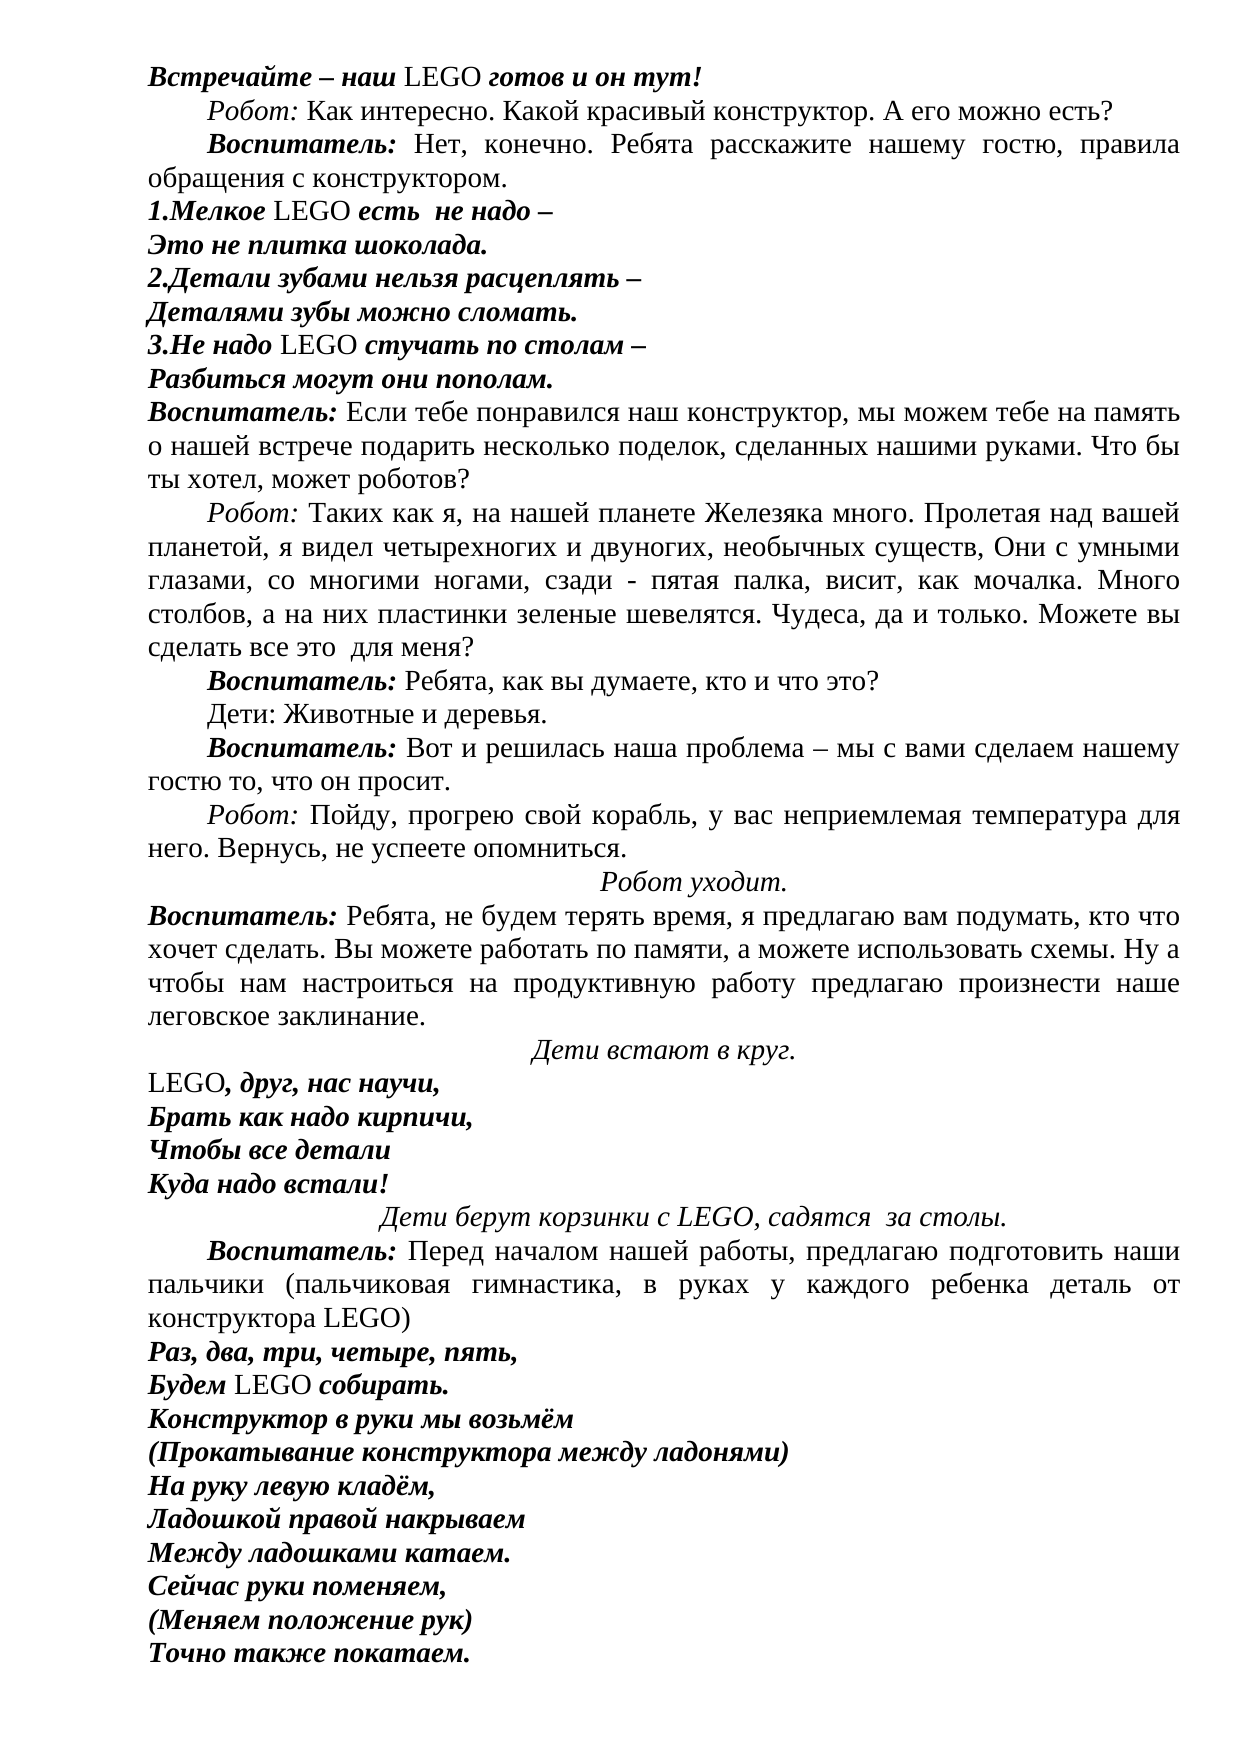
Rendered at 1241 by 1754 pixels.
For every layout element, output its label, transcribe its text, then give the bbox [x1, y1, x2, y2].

text Разбиться могут они пополам. [148, 361, 1181, 394]
text Воспитатель: Нет, конечно. Ребята расскажите нашему гостю, правила обращения с конструктором. [148, 126, 1181, 193]
text Чтобы все детали [148, 1132, 1181, 1166]
text LEGO, друг, нас научи, [148, 1065, 1181, 1099]
text Дети встают в круг. [148, 1032, 1181, 1065]
text На руку левую кладём, [148, 1468, 1181, 1501]
text Воспитатель: Вот и решилась наша проблема – мы с вами сделаем нашему гостю то, что он просит. [148, 730, 1181, 797]
text (Прокатывание конструктора между ладонями) [148, 1434, 1181, 1468]
text Конструктор в руки мы возьмём [148, 1401, 1181, 1434]
text Ладошкой правой накрываем [148, 1501, 1181, 1535]
text Робот: Пойду, прогрею свой корабль, у вас неприемлемая температура для него. Вернусь, не успеете опомниться. [148, 797, 1181, 864]
text 3.Не надо LEGO стучать по столам – [148, 327, 1181, 361]
text Робот: Таких как я, на нашей планете Железяка много. Пролетая над вашей планетой, я видел четырехногих и двуногих, необычных существ, Они с умными глазами, со многими ногами, сзади - пятая палка, висит, как мочалка. Много столбов, а на них пластинки зеленые шевелятся. Чудеса, да и только. Можете вы сделать все это для меня? [148, 495, 1181, 663]
text Встречайте – наш LEGO готов и он тут! [148, 59, 1181, 93]
text Брать как надо кирпичи, [148, 1099, 1181, 1132]
text Сейчас руки поменяем, [148, 1568, 1181, 1602]
text Робот: Как интересно. Какой красивый конструктор. А его можно есть? [148, 93, 1181, 126]
text Дети берут корзинки с LEGO, садятся за столы. [148, 1199, 1181, 1233]
text Дети: Животные и деревья. [148, 696, 1181, 730]
text Это не плитка шоколада. [148, 227, 1181, 260]
text (Меняем положение рук) [148, 1602, 1181, 1636]
text Точно также покатаем. [148, 1636, 1181, 1669]
text 1.Мелкое LEGO есть не надо – [148, 193, 1181, 227]
text Воспитатель: Перед началом нашей работы, предлагаю подготовить наши пальчики (пальчиковая гимнастика, в руках у каждого ребенка деталь от конструктора LEGO) [148, 1233, 1181, 1334]
text 2.Детали зубами нельзя расцеплять – [148, 260, 1181, 294]
text Куда надо встали! [148, 1166, 1181, 1199]
text Воспитатель: Если тебе понравился наш конструктор, мы можем тебе на память о нашей встрече подарить несколько поделок, сделанных нашими руками. Что бы ты хотел, может роботов? [148, 394, 1181, 495]
text Будем LEGO собирать. [148, 1367, 1181, 1401]
text Деталями зубы можно сломать. [148, 294, 1181, 327]
text Воспитатель: Ребята, как вы думаете, кто и что это? [148, 663, 1181, 696]
text Между ладошками катаем. [148, 1535, 1181, 1568]
text Воспитатель: Ребята, не будем терять время, я предлагаю вам подумать, кто что хочет сделать. Вы можете работать по памяти, а можете использовать схемы. Ну а чтобы нам настроиться на продуктивную работу предлагаю произнести наше леговское заклинание. [148, 898, 1181, 1032]
text Робот уходит. [148, 864, 1181, 898]
text Раз, два, три, четыре, пять, [148, 1334, 1181, 1367]
